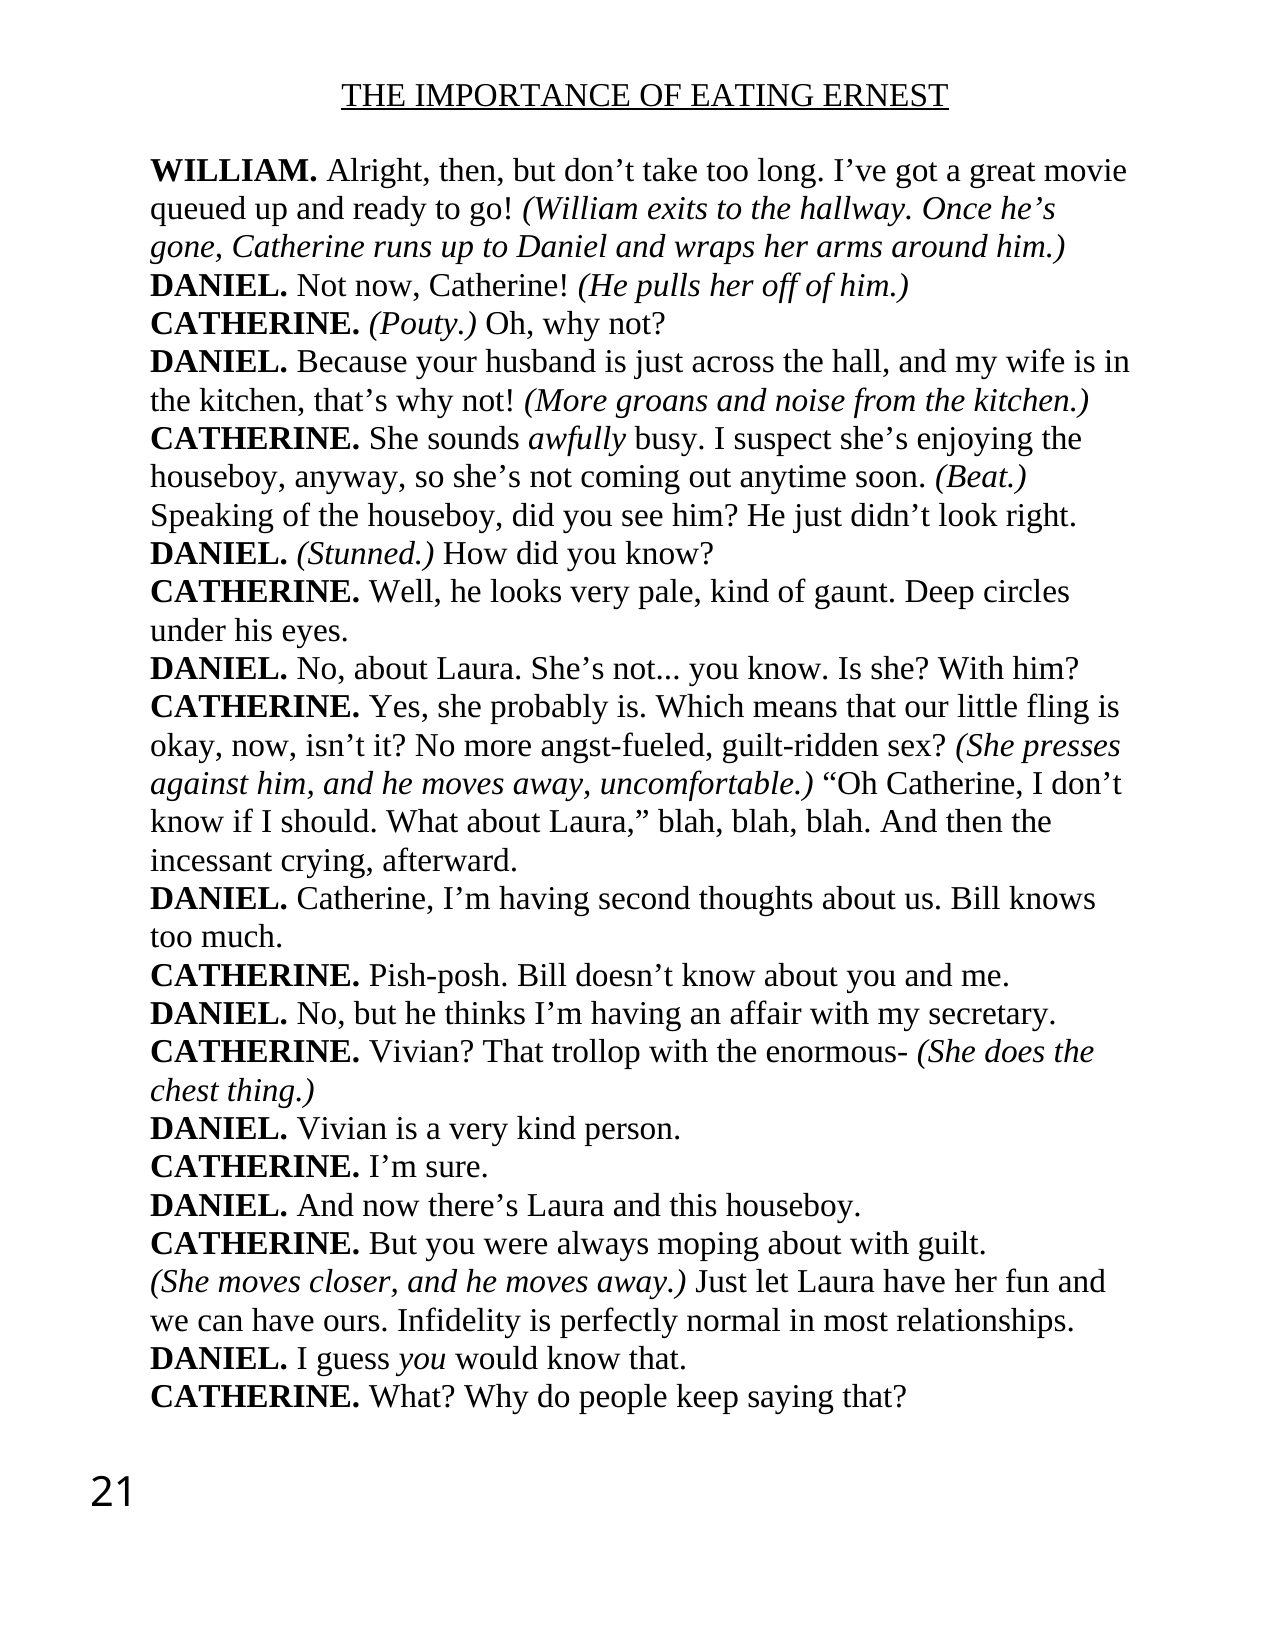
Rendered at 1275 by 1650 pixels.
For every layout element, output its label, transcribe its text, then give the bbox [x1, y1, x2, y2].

text DANIEL. Vivian is a very kind person. [150, 1108, 1140, 1147]
text DANIEL. No, but he thinks I’m having an affair with my secretary. [150, 993, 1140, 1032]
text DANIEL. (Stunned.) How did you know? [150, 533, 1140, 572]
text DANIEL. And now there’s Laura and this houseboy. [150, 1185, 1140, 1223]
text CATHERINE. Pish-posh. Bill doesn’t know about you and me. [150, 955, 1140, 993]
text DANIEL. Not now, Catherine! (He pulls her off of him.) [150, 265, 1140, 303]
text CATHERINE. (Pouty.) Oh, why not? [150, 303, 1140, 342]
text DANIEL. I guess you would know that. [150, 1338, 1140, 1377]
text CATHERINE. She sounds awfully busy. I suspect she’s enjoying the houseboy, anyway, so she’s not coming out anytime soon. (Beat.) Speaking of the houseboy, did you see him? He just didn’t look right. [150, 418, 1140, 533]
text (She moves closer, and he moves away.) Just let Laura have her fun and we can have ours. Infidelity is perfectly normal in most relationships. [150, 1262, 1140, 1338]
text CATHERINE. Vivian? That trollop with the enormous- (She does the chest thing.) [150, 1032, 1140, 1108]
text CATHERINE. Yes, she probably is. Which means that our little fling is okay, now, isn’t it? No more angst-fueled, guilt-ridden sex? (She presses against him, and he moves away, uncomfortable.) “Oh Catherine, I don’t know if I should. What about Laura,” blah, blah, blah. And then the incessant crying, afterward. [150, 687, 1140, 878]
text CATHERINE. But you were always moping about with guilt. [150, 1223, 1140, 1262]
text CATHERINE. Well, he looks very pale, kind of gaunt. Deep circles under his eyes. [150, 572, 1140, 648]
text CATHERINE. I’m sure. [150, 1147, 1140, 1185]
text DANIEL. Catherine, I’m having second thoughts about us. Bill knows too much. [150, 878, 1140, 955]
text DANIEL. No, about Laura. She’s not... you know. Is she? With him? [150, 648, 1140, 687]
text CATHERINE. What? Why do people keep saying that? [150, 1377, 1140, 1415]
text DANIEL. Because your husband is just across the hall, and my wife is in the kitchen, that’s why not! (More groans and noise from the kitchen.) [150, 342, 1140, 418]
text WILLIAM. Alright, then, but don’t take too long. I’ve got a great movie queued up and ready to go! (William exits to the hallway. Once he’s gone, Catherine runs up to Daniel and wraps her arms around him.) [150, 150, 1140, 265]
